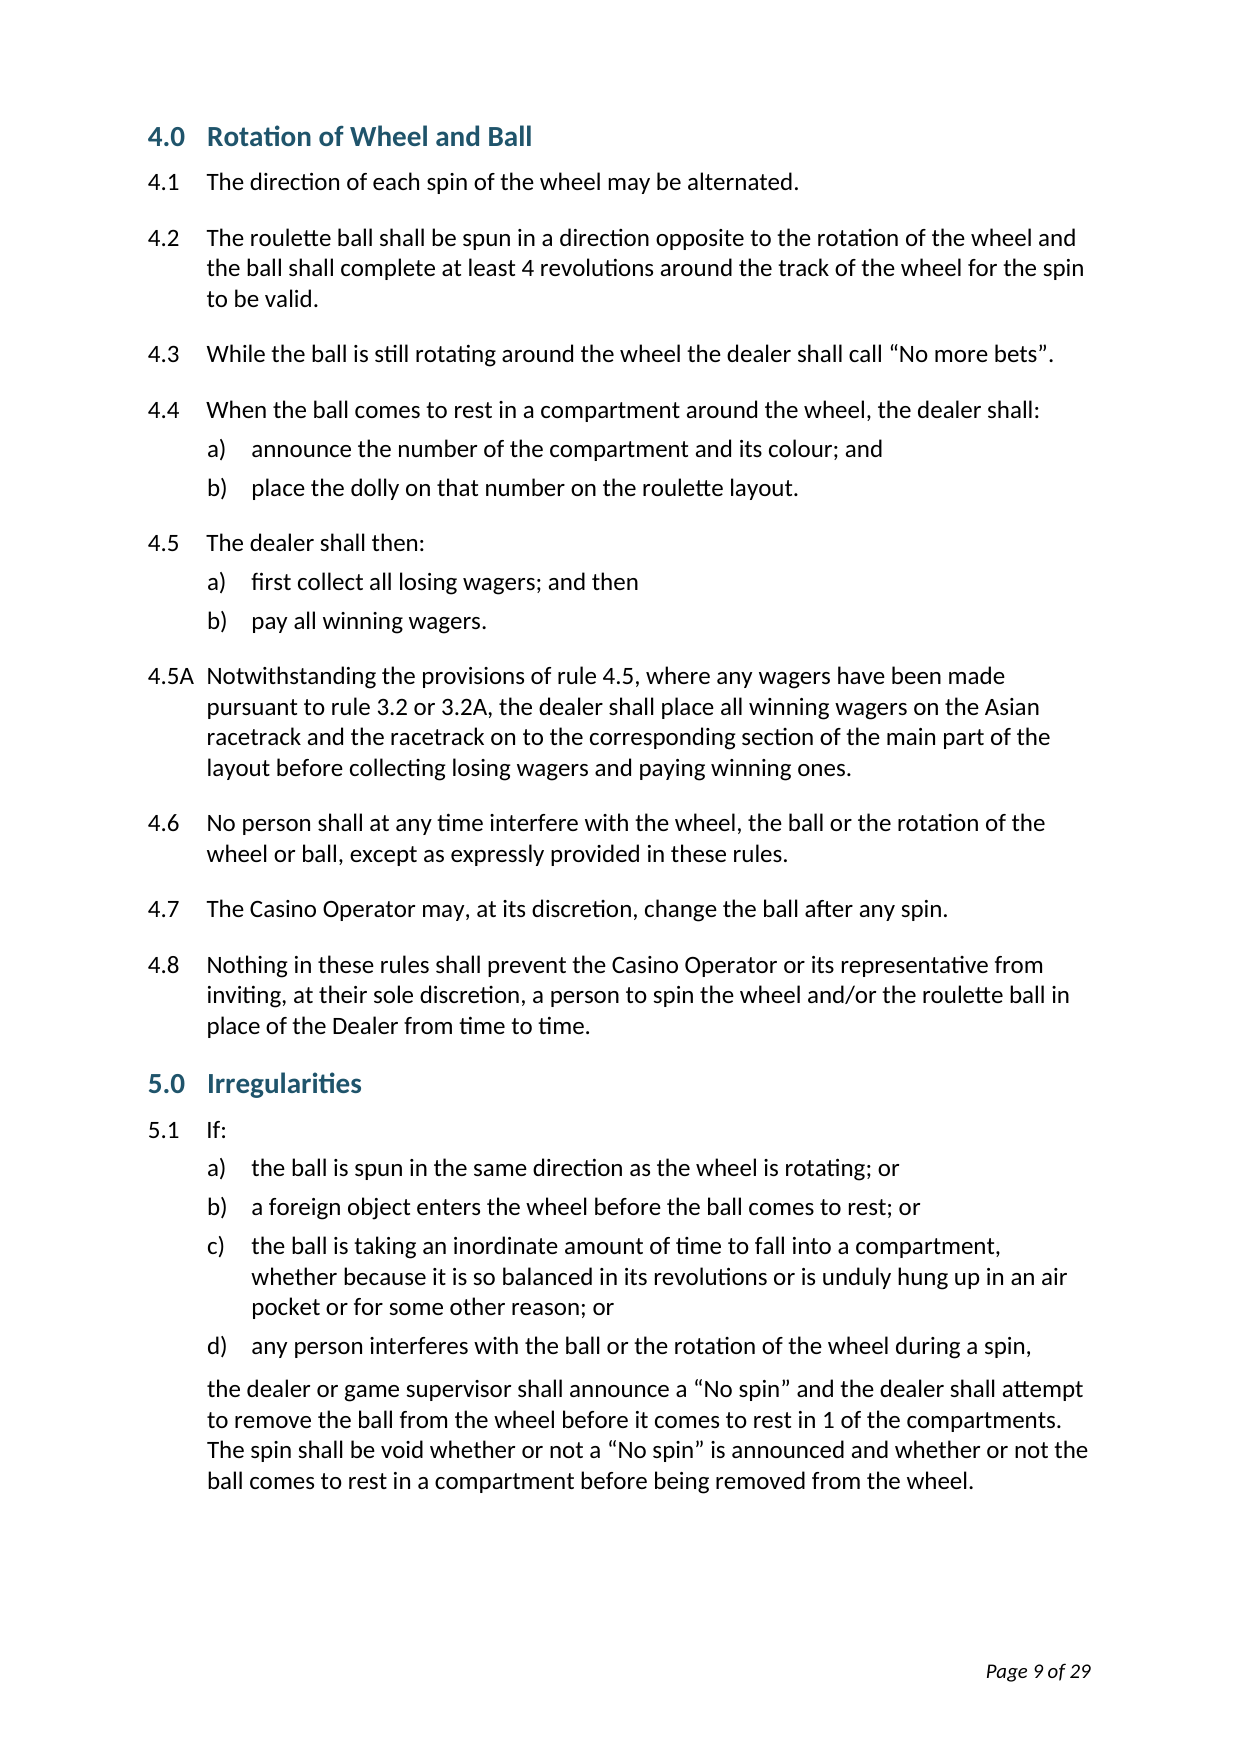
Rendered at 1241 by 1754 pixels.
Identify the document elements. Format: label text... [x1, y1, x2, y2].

text 4.7 The Casino Operator may, at its discretion, change the ball after any spin. [148, 893, 1092, 924]
text 4.6 No person shall at any time interfere with the wheel, the ball or the rotation of the wheel or ball, except as expressly provided in these rules. [148, 807, 1092, 868]
text 4.0 Rotation of Wheel and Ball [148, 118, 1092, 154]
text 4.3 While the ball is still rotating around the wheel the dealer shall call “No more bets”. [148, 338, 1092, 369]
list place the dolly on that number on the roulette layout. [207, 472, 1092, 502]
list a foreign object enters the wheel before the ball comes to rest; or [207, 1191, 1092, 1222]
text 5.1 If: [148, 1114, 1092, 1144]
list the ball is taking an inordinate amount of time to fall into a compartment, whether because it is so balanced in its revolutions or is unduly hung up in an air pocket or for some other reason; or [207, 1230, 1092, 1322]
text 4.5 The dealer shall then: [148, 527, 1092, 558]
list any person interferes with the ball or the rotation of the wheel during a spin, [207, 1330, 1092, 1361]
list first collect all losing wagers; and then [207, 566, 1092, 597]
text 4.4 When the ball comes to rest in a compartment around the wheel, the dealer shall: [148, 394, 1092, 424]
text 5.0 Irregularities [148, 1066, 1092, 1101]
list announce the number of the compartment and its colour; and [207, 433, 1092, 463]
text 4.2 The roulette ball shall be spun in a direction opposite to the rotation of the wheel and the ball shall complete at least 4 revolutions around the track of the wheel for the spin to be valid. [148, 222, 1092, 313]
list the ball is spun in the same direction as the wheel is rotating; or [207, 1153, 1092, 1183]
list pay all winning wagers. [207, 605, 1092, 635]
text 4.5A Notwithstanding the provisions of rule 4.5, where any wagers have been made pursuant to rule 3.2 or 3.2A, the dealer shall place all winning wagers on the Asian racetrack and the racetrack on to the corresponding section of the main part of the layout before collecting losing wagers and paying winning ones. [148, 660, 1092, 782]
text 4.8 Nothing in these rules shall prevent the Casino Operator or its representative from inviting, at their sole discretion, a person to spin the wheel and/or the roulette ball in place of the Dealer from time to time. [148, 949, 1092, 1041]
text the dealer or game supervisor shall announce a “No spin” and the dealer shall attempt to remove the ball from the wheel before it comes to rest in 1 of the compartments. The spin shall be void whether or not a “No spin” is announced and whether or not the ball comes to rest in a compartment before being removed from the wheel. [207, 1373, 1092, 1495]
text 4.1 The direction of each spin of the wheel may be alternated. [148, 166, 1092, 197]
